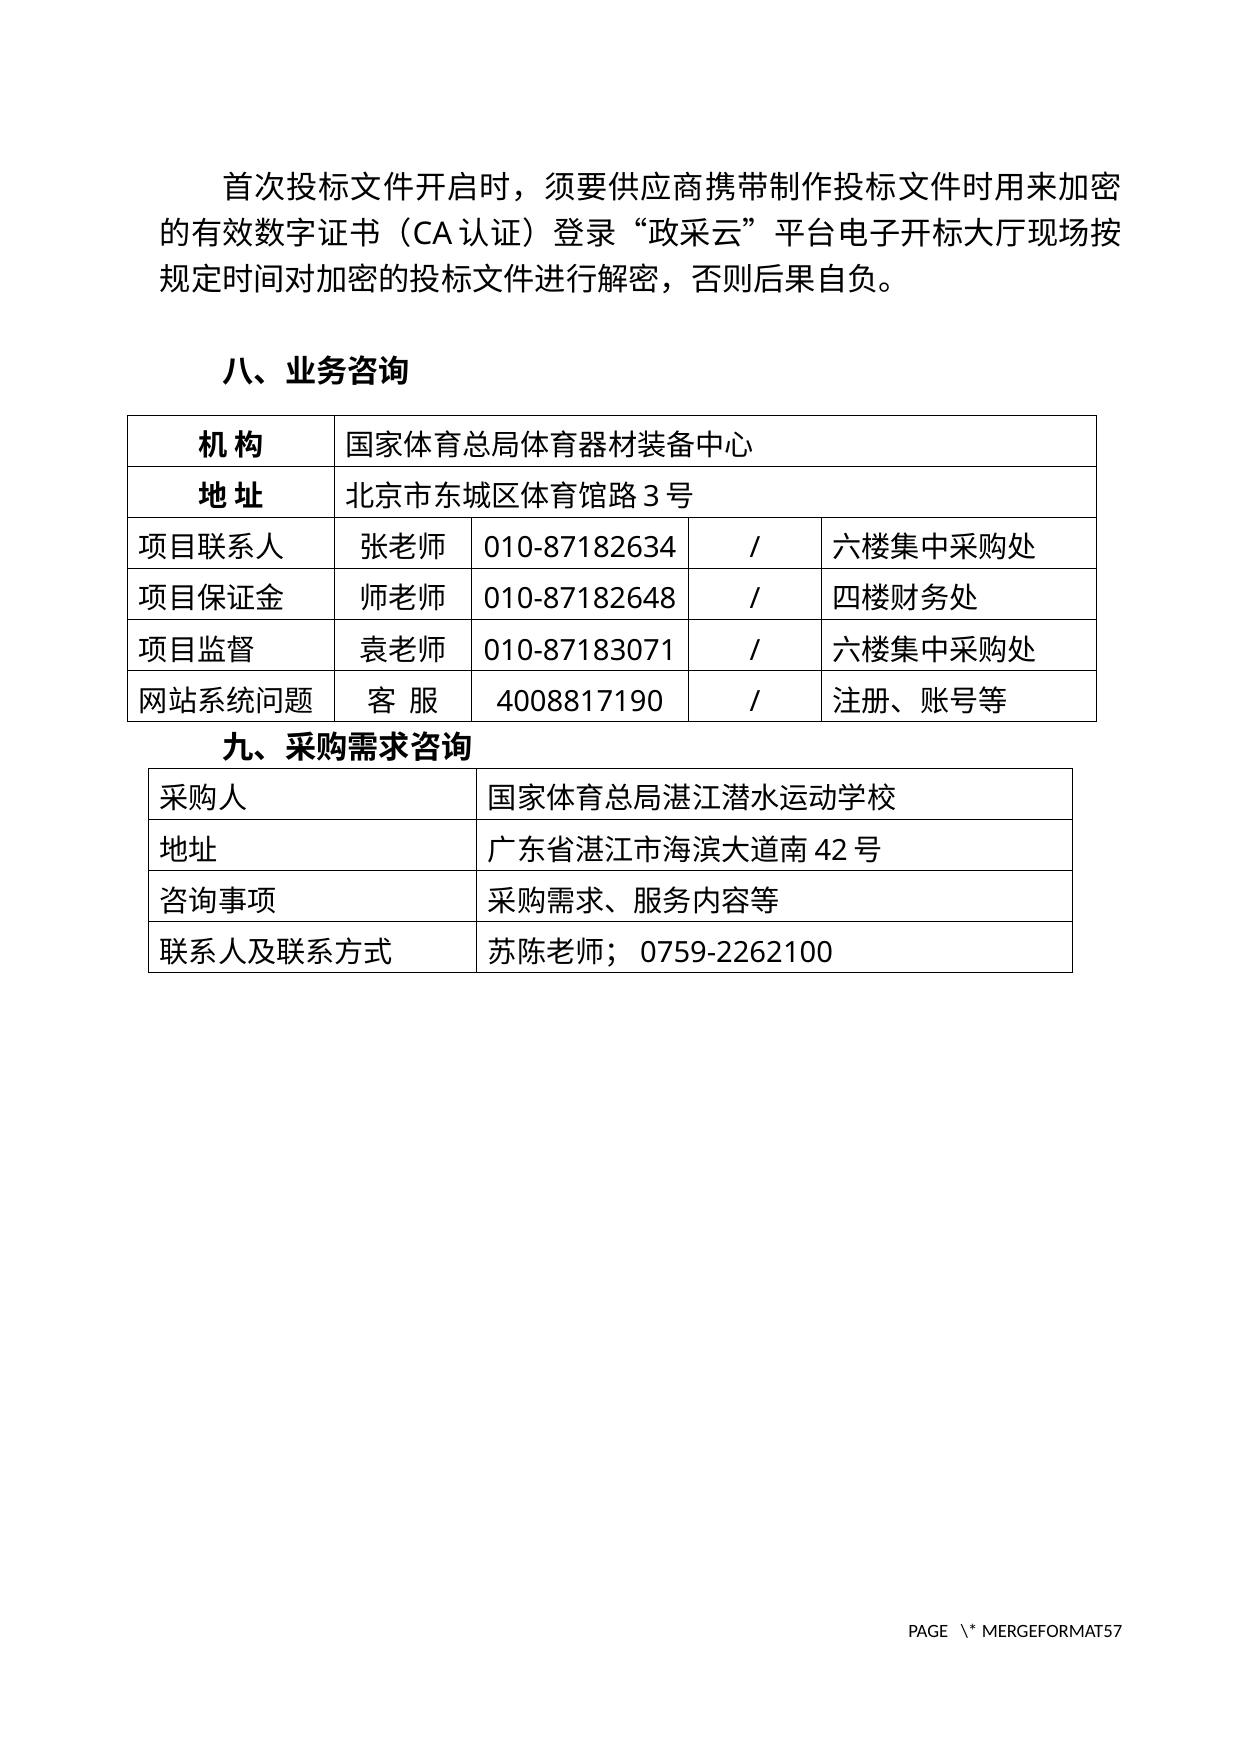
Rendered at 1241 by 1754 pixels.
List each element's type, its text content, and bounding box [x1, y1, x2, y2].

table_cell 注册、账号等 [822, 671, 1096, 721]
table_cell 六楼集中采购处 [822, 518, 1096, 568]
table_cell 地址 [149, 820, 476, 870]
table_cell 项目监督 [128, 620, 334, 670]
table_cell 六楼集中采购处 [822, 620, 1096, 670]
table_cell 四楼财务处 [822, 569, 1096, 619]
table_cell 010-87182648 [472, 569, 688, 619]
table_cell 客 服 [335, 671, 471, 721]
table_cell 师老师 [335, 569, 471, 619]
table_cell 4008817190 [472, 671, 688, 721]
table_header 机 构 [128, 416, 334, 466]
table_cell 联系人及联系方式 [149, 922, 476, 972]
table_header 国家体育总局湛江潜水运动学校 [477, 769, 1072, 819]
table_cell 采购需求、服务内容等 [477, 871, 1072, 921]
table_cell 张老师 [335, 518, 471, 568]
table_cell / [689, 569, 821, 619]
table_cell 项目保证金 [128, 569, 334, 619]
table_cell 苏陈老师； 0759-2262100 [477, 922, 1072, 972]
table_cell 010-87182634 [472, 518, 688, 568]
table_cell / [689, 671, 821, 721]
table_cell 广东省湛江市海滨大道南42号 [477, 820, 1072, 870]
table_cell 咨询事项 [149, 871, 476, 921]
table_cell 项目联系人 [128, 518, 334, 568]
table_cell 010-87183071 [472, 620, 688, 670]
table_cell 袁老师 [335, 620, 471, 670]
table_cell 北京市东城区体育馆路3号 [335, 467, 1096, 517]
table_cell / [689, 620, 821, 670]
table_cell / [689, 518, 821, 568]
text 首次投标文件开启时，须要供应商携带制作投标文件时用来加密的有效数字证书（CA认证）登录“政采云”平台电子开标大厅现场按规定时间对加密的投标文件进行解密，否则后果自负。 [159, 162, 1122, 300]
table_header 采购人 [149, 769, 476, 819]
table_cell 地 址 [128, 467, 334, 517]
table_header 国家体育总局体育器材装备中心 [335, 416, 1096, 466]
text 八、业务咨询 [159, 346, 1122, 391]
text 九、采购需求咨询 [159, 437, 1122, 768]
table_cell 网站系统问题 [128, 671, 334, 721]
